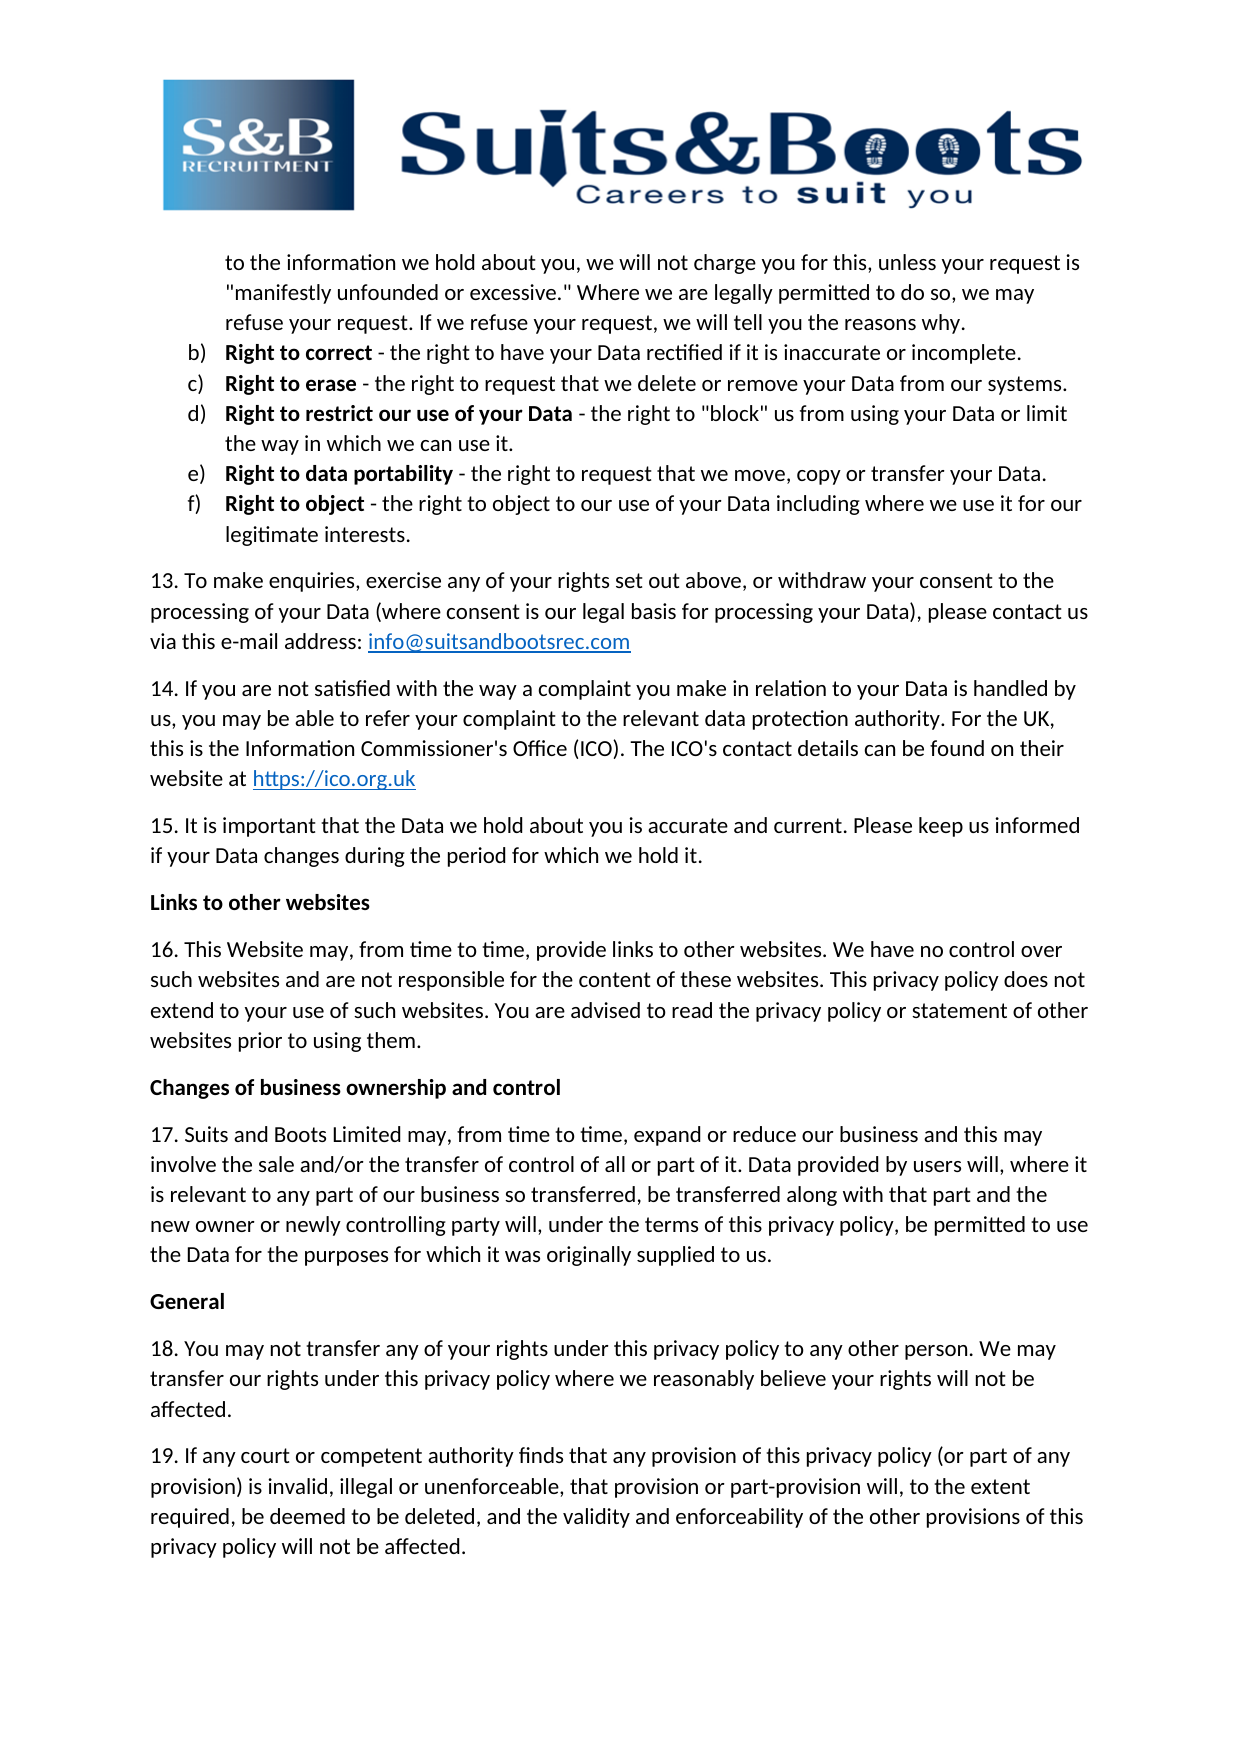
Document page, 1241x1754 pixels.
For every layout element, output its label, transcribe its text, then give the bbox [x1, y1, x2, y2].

text 19. If any court or competent authority finds that any provision of this privacy policy (or part of any provision) is invalid, illegal or unenforceable, that provision or part-provision will, to the extent required, be deemed to be deleted, and the validity and enforceability of the other provisions of this privacy policy will not be affected. [150, 1442, 1090, 1560]
text General [150, 1287, 1090, 1315]
list Right to erase - the right to request that we delete or remove your Data from our systems. [187, 369, 1090, 397]
text 16. This Website may, from time to time, provide links to other websites. We have no control over such websites and are not responsible for the content of these websites. This privacy policy does not extend to your use of such websites. You are advised to read the privacy policy or statement of other websites prior to using them. [150, 935, 1090, 1054]
list Right to data portability - the right to request that we move, copy or transfer your Data. [187, 459, 1090, 487]
list Right to object - the right to object to our use of your Data including where we use it for our legitimate interests. [187, 489, 1090, 548]
list Right to restrict our use of your Data - the right to "block" us from using your Data or limit the way in which we can use it. [187, 399, 1090, 457]
text Changes of business ownership and control [150, 1073, 1090, 1101]
text 13. To make enquiries, exercise any of your rights set out above, or withdraw your consent to the processing of your Data (where consent is our legal basis for processing your Data), please contact us via this e-mail address: info@suitsandbootsrec.com [150, 567, 1090, 655]
text Links to other websites [150, 888, 1090, 916]
list Right to correct - the right to have your Data rectified if it is inaccurate or incomplete. [187, 338, 1090, 366]
text 15. It is important that the Data we hold about you is accurate and current. Please keep us informed if your Data changes during the period for which we hold it. [150, 811, 1090, 869]
text 18. You may not transfer any of your rights under this privacy policy to any other person. We may transfer our rights under this privacy policy where we reasonably believe your rights will not be affected. [150, 1334, 1090, 1423]
text 17. Suits and Boots Limited may, from time to time, expand or reduce our business and this may involve the sale and/or the transfer of control of all or part of it. Data provided by users will, where it is relevant to any part of our business so transferred, be transferred along with that part and the new owner or newly controlling party will, under the terms of this privacy policy, be permitted to use the Data for the purposes for which it was originally supplied to us. [150, 1120, 1090, 1268]
text 14. If you are not satisfied with the way a complaint you make in relation to your Data is handled by us, you may be able to refer your complaint to the relevant data protection authority. For the UK, this is the Information Commissioner's Office (ICO). The ICO's contact details can be found on their website at https://ico.org.uk [150, 674, 1090, 792]
picture [150, 73, 1090, 220]
